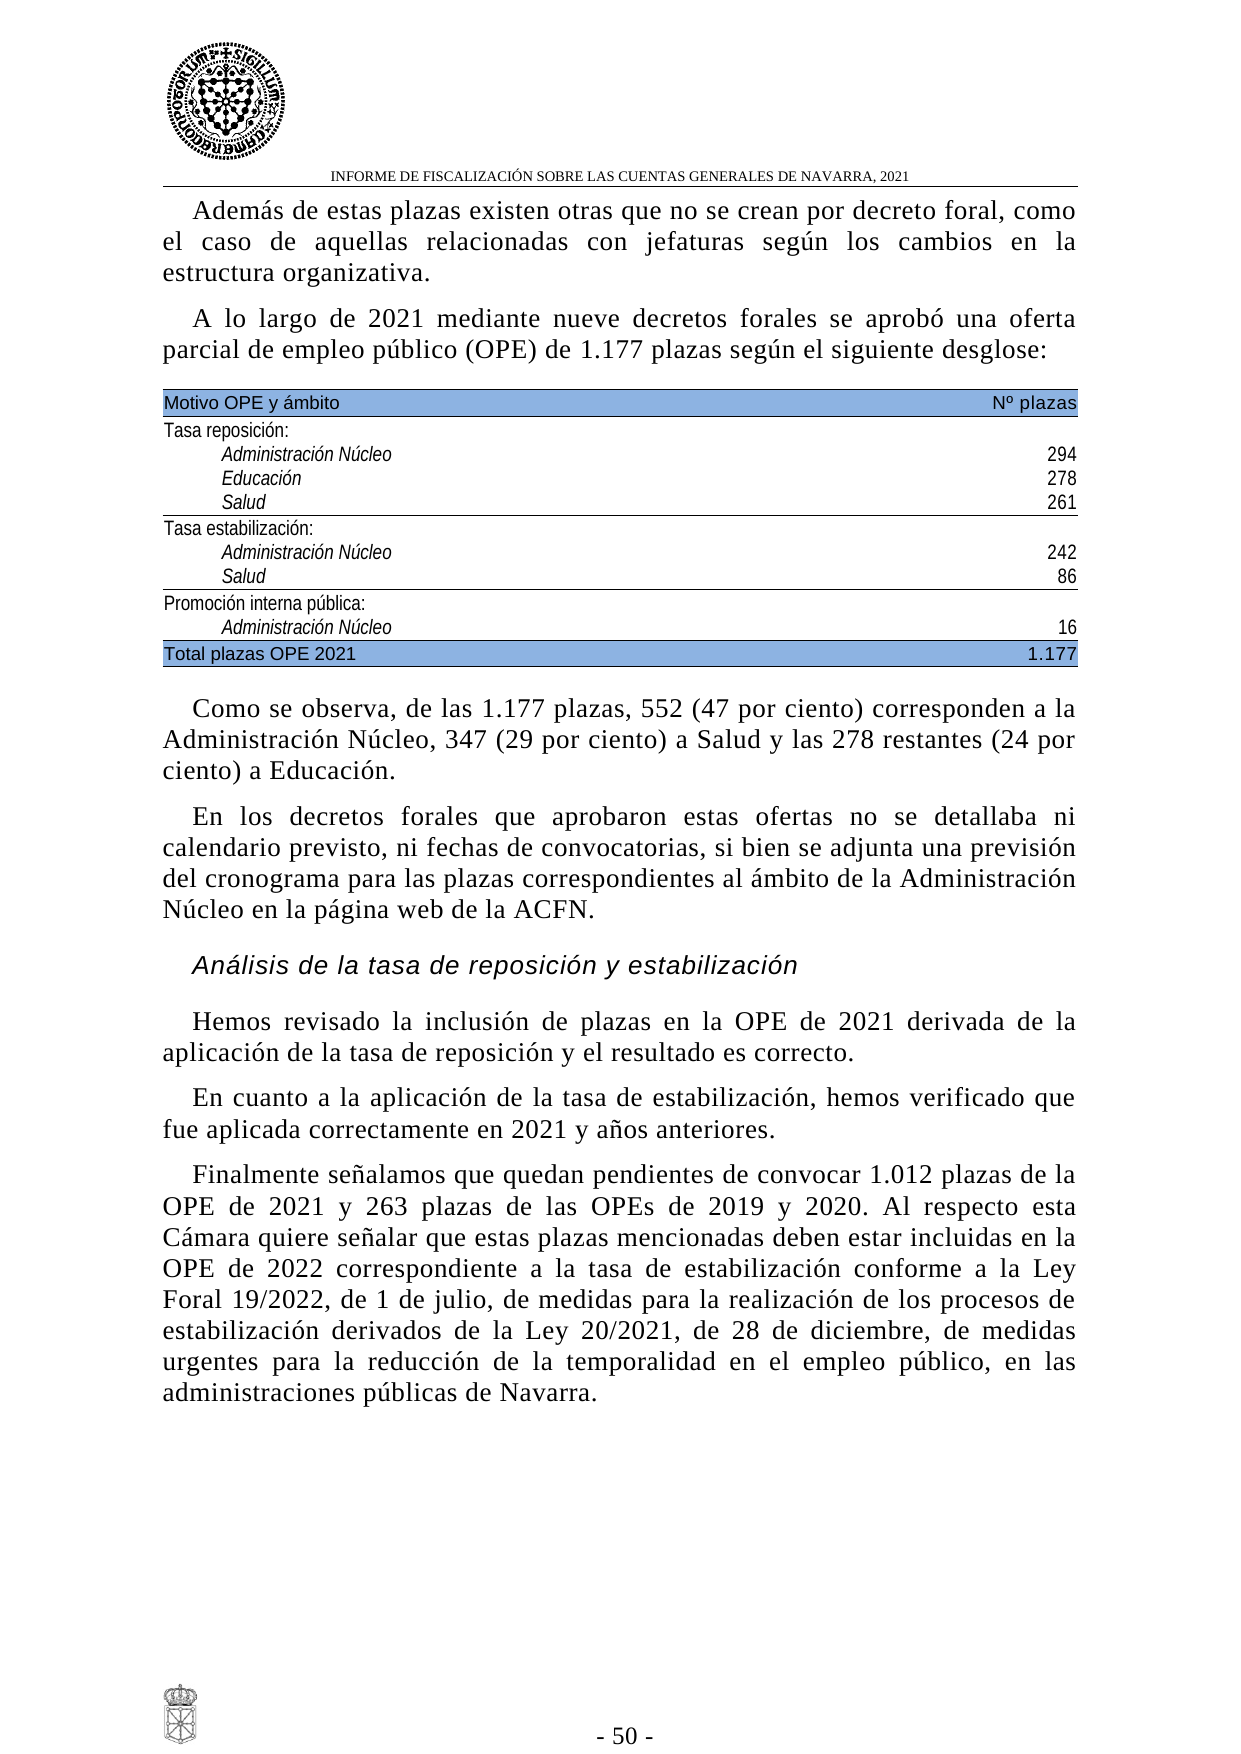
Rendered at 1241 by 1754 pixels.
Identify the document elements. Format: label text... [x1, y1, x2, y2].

picture [162, 1683, 198, 1745]
table_cell Tasa reposición: Administración Núcleo Educación Salud [163, 417, 908, 514]
text En los decretos forales que aprobaron estas ofertas no se detallaba ni calendario previsto, ni fechas de convocatorias, si bien se adjunta una previsión del cronograma para las plazas correspondientes al ámbito de la Administración Núcleo en la página web de la ACFN. [162, 800, 1078, 925]
table_cell Total plazas OPE 2021 [163, 641, 908, 666]
table_cell 16 [908, 590, 1078, 639]
text Además de estas plazas existen otras que no se crean por decreto foral, como el caso de aquellas relacionadas con jefaturas según los cambios en la estructura organizativa. [162, 194, 1078, 287]
text A lo largo de 2021 mediante nueve decretos forales se aprobó una oferta parcial de empleo público (OPE) de 1.177 plazas según el siguiente desglose: [162, 302, 1078, 364]
table_header Motivo OPE y ámbito [163, 390, 908, 416]
table_cell Tasa estabilización: Administración Núcleo Salud [163, 516, 908, 589]
text En cuanto a la aplicación de la tasa de estabilización, hemos verificado que fue aplicada correctamente en 2021 y años anteriores. [162, 1082, 1078, 1144]
text Hemos revisado la inclusión de plazas en la OPE de 2021 derivada de la aplicación de la tasa de reposición y el resultado es correcto. [162, 1005, 1078, 1067]
text Análisis de la tasa de reposición y estabilización [162, 950, 1078, 980]
table_cell 294 278 261 [908, 417, 1078, 514]
table_header Nº plazas [908, 390, 1078, 416]
table_cell 1.177 [908, 641, 1078, 666]
table_cell 242 86 [908, 516, 1078, 589]
text Finalmente señalamos que quedan pendientes de convocar 1.012 plazas de la OPE de 2021 y 263 plazas de las OPEs de 2019 y 2020. Al respecto esta Cámara quiere señalar que estas plazas mencionadas deben estar incluidas en la OPE de 2022 correspondiente a la tasa de estabilización conforme a la Ley Foral 19/2022, de 1 de julio, de medidas para la realización de los procesos de estabilización derivados de la Ley 20/2021, de 28 de diciembre, de medidas urgentes para la reducción de la temporalidad en el empleo público, en las administraciones públicas de Navarra. [162, 1158, 1078, 1408]
picture [162, 38, 289, 164]
text Como se observa, de las 1.177 plazas, 552 (47 por ciento) corresponden a la Administración Núcleo, 347 (29 por ciento) a Salud y las 278 restantes (24 por ciento) a Educación. [162, 692, 1078, 786]
table_cell Promoción interna pública: Administración Núcleo [163, 590, 908, 639]
